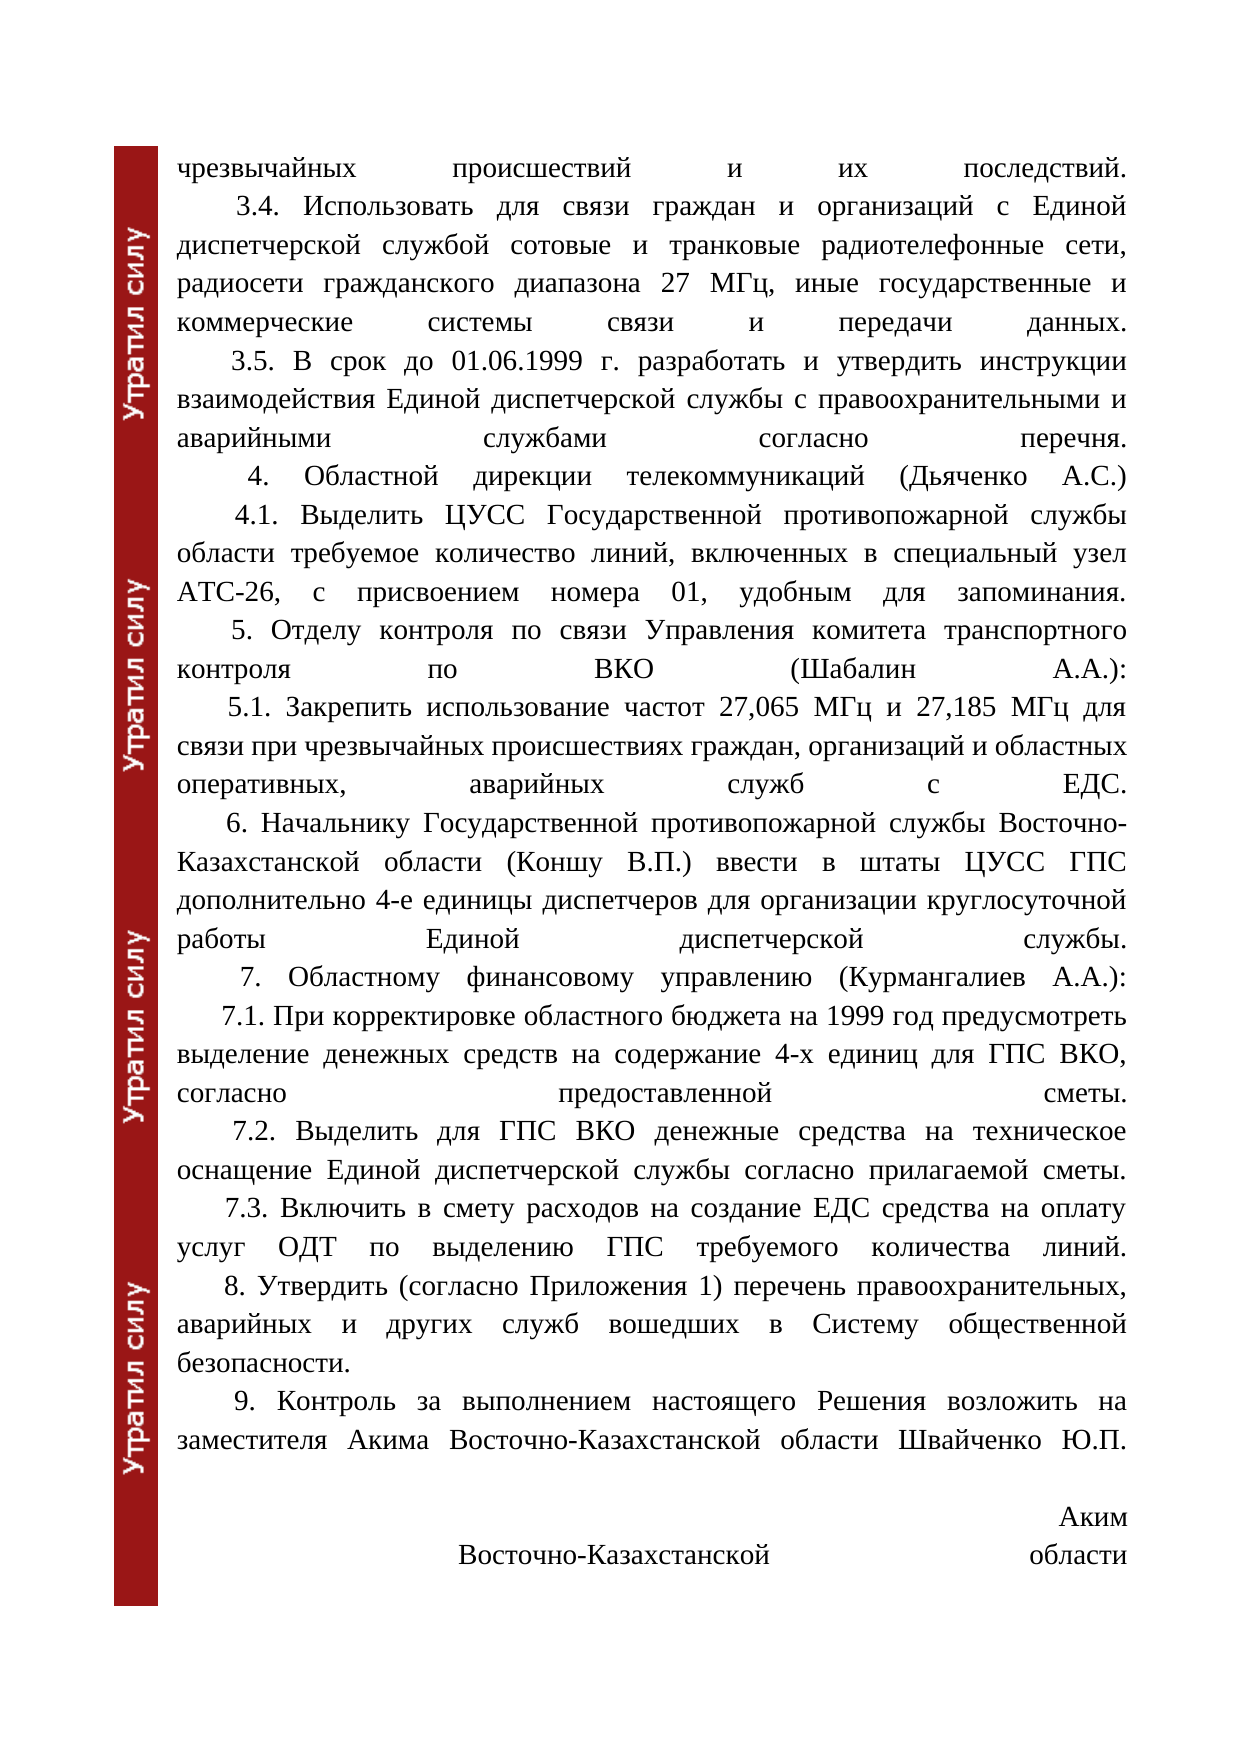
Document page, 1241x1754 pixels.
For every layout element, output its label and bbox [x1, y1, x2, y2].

picture [114, 146, 158, 150]
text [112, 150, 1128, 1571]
picture [114, 1571, 158, 1606]
